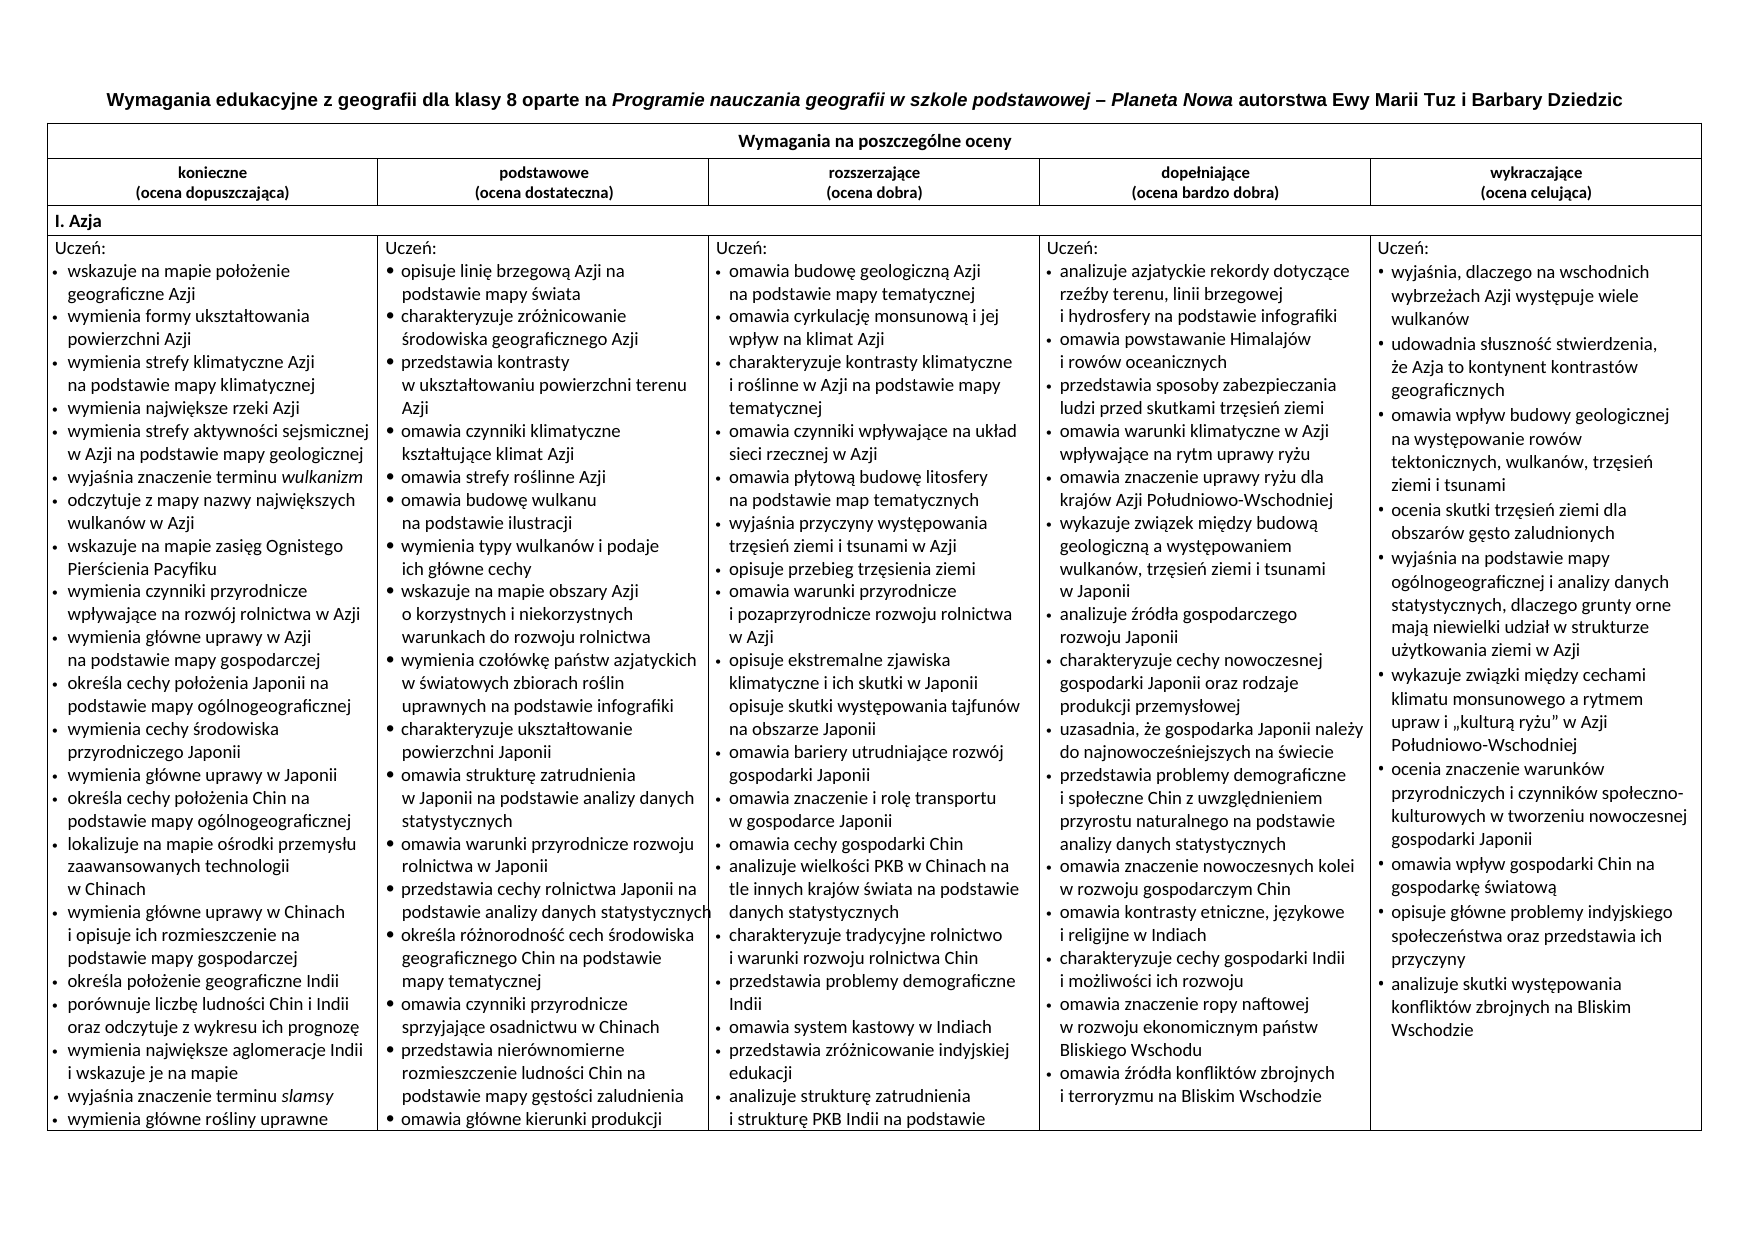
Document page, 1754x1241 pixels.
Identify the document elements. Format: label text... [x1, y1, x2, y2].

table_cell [48, 236, 377, 1130]
table_cell konieczne (ocena dopuszczająca) [48, 159, 377, 205]
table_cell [1371, 236, 1701, 1130]
text Wymagania edukacyjne z geografii dla klasy 8 oparte na Programie nauczania geografii w szkole podstawowej – Planeta Nowa autorstwa Ewy Marii Tuz i Barbary Dziedzic [106, 89, 1665, 110]
table_cell I. Azja [48, 206, 1701, 235]
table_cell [378, 236, 708, 1130]
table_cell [709, 236, 1039, 1130]
table_header Wymagania na poszczególne oceny [48, 124, 1701, 158]
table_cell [1040, 236, 1370, 1130]
table_cell podstawowe (ocena dostateczna) [378, 159, 708, 205]
table_cell wykraczające (ocena celująca) [1371, 159, 1701, 205]
table_cell rozszerzające (ocena dobra) [709, 159, 1039, 205]
table_cell dopełniające (ocena bardzo dobra) [1040, 159, 1370, 205]
